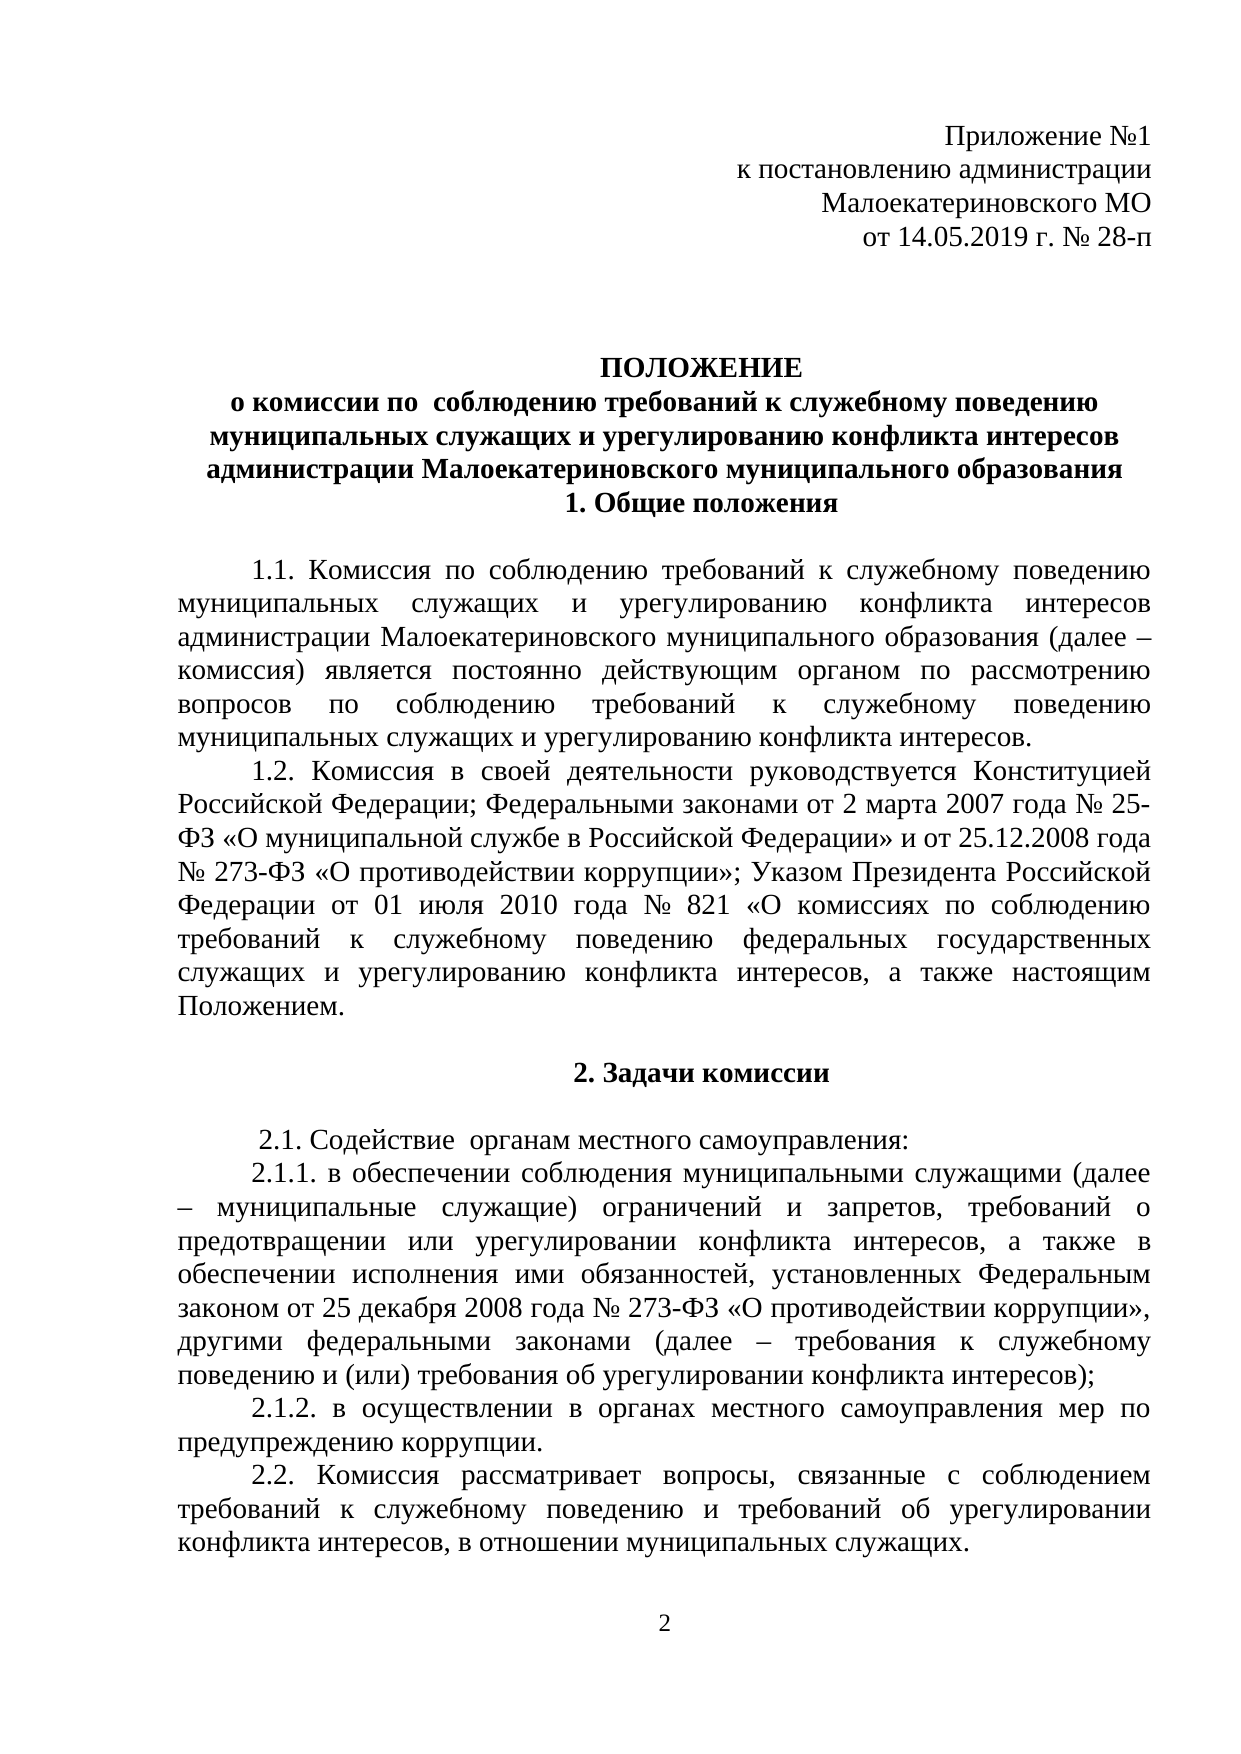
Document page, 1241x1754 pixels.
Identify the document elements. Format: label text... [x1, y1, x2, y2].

text 1. Общие положения [177, 485, 1152, 518]
text 1.2. Комиссия в своей деятельности руководствуется Конституцией Российской Федерации; Федеральными законами от 2 марта 2007 года № 25-ФЗ «О муниципальной службе в Российской Федерации» и от 25.12.2008 года № 273-ФЗ «О противодействии коррупции»; Указом Президента Российской Федерации от 01 июля 2010 года № 821 «О комиссиях по соблюдению требований к служебному поведению федеральных государственных служащих и урегулированию конфликта интересов, а также настоящим Положением. [177, 753, 1152, 1021]
text от 14.05.2019 г. № 28-п [177, 219, 1152, 252]
text 2.1.1. в обеспечении соблюдения муниципальными служащими (далее – муниципальные служащие) ограничений и запретов, требований о предотвращении или урегулировании конфликта интересов, а также в обеспечении исполнения ими обязанностей, установленных Федеральным законом от 25 декабря 2008 года № 273-ФЗ «О противодействии коррупции», другими федеральными законами (далее – требования к служебному поведению и (или) требования об урегулировании конфликта интересов); [177, 1156, 1152, 1390]
text к постановлению администрации [177, 152, 1152, 185]
text 2.1.2. в осуществлении в органах местного самоуправления мер по предупреждению коррупции. [177, 1390, 1152, 1457]
text о комиссии по соблюдению требований к служебному поведению муниципальных служащих и урегулированию конфликта интересов администрации Малоекатериновского муниципального образования [177, 384, 1152, 485]
text Малоекатериновского МО [177, 185, 1152, 219]
text 1.1. Комиссия по соблюдению требований к служебному поведению муниципальных служащих и урегулированию конфликта интересов администрации Малоекатериновского муниципального образования (далее – комиссия) является постоянно действующим органом по рассмотрению вопросов по соблюдению требований к служебному поведению муниципальных служащих и урегулированию конфликта интересов. [177, 552, 1152, 753]
text ПОЛОЖЕНИЕ [177, 351, 1152, 384]
text 2. Задачи комиссии [177, 1055, 1152, 1088]
text 2.2. Комиссия рассматривает вопросы, связанные с соблюдением требований к служебному поведению и требований об урегулировании конфликта интересов, в отношении муниципальных служащих. [177, 1457, 1152, 1558]
text 2.1. Содействие органам местного самоуправления: [177, 1122, 1152, 1156]
text Приложение №1 [177, 118, 1152, 152]
